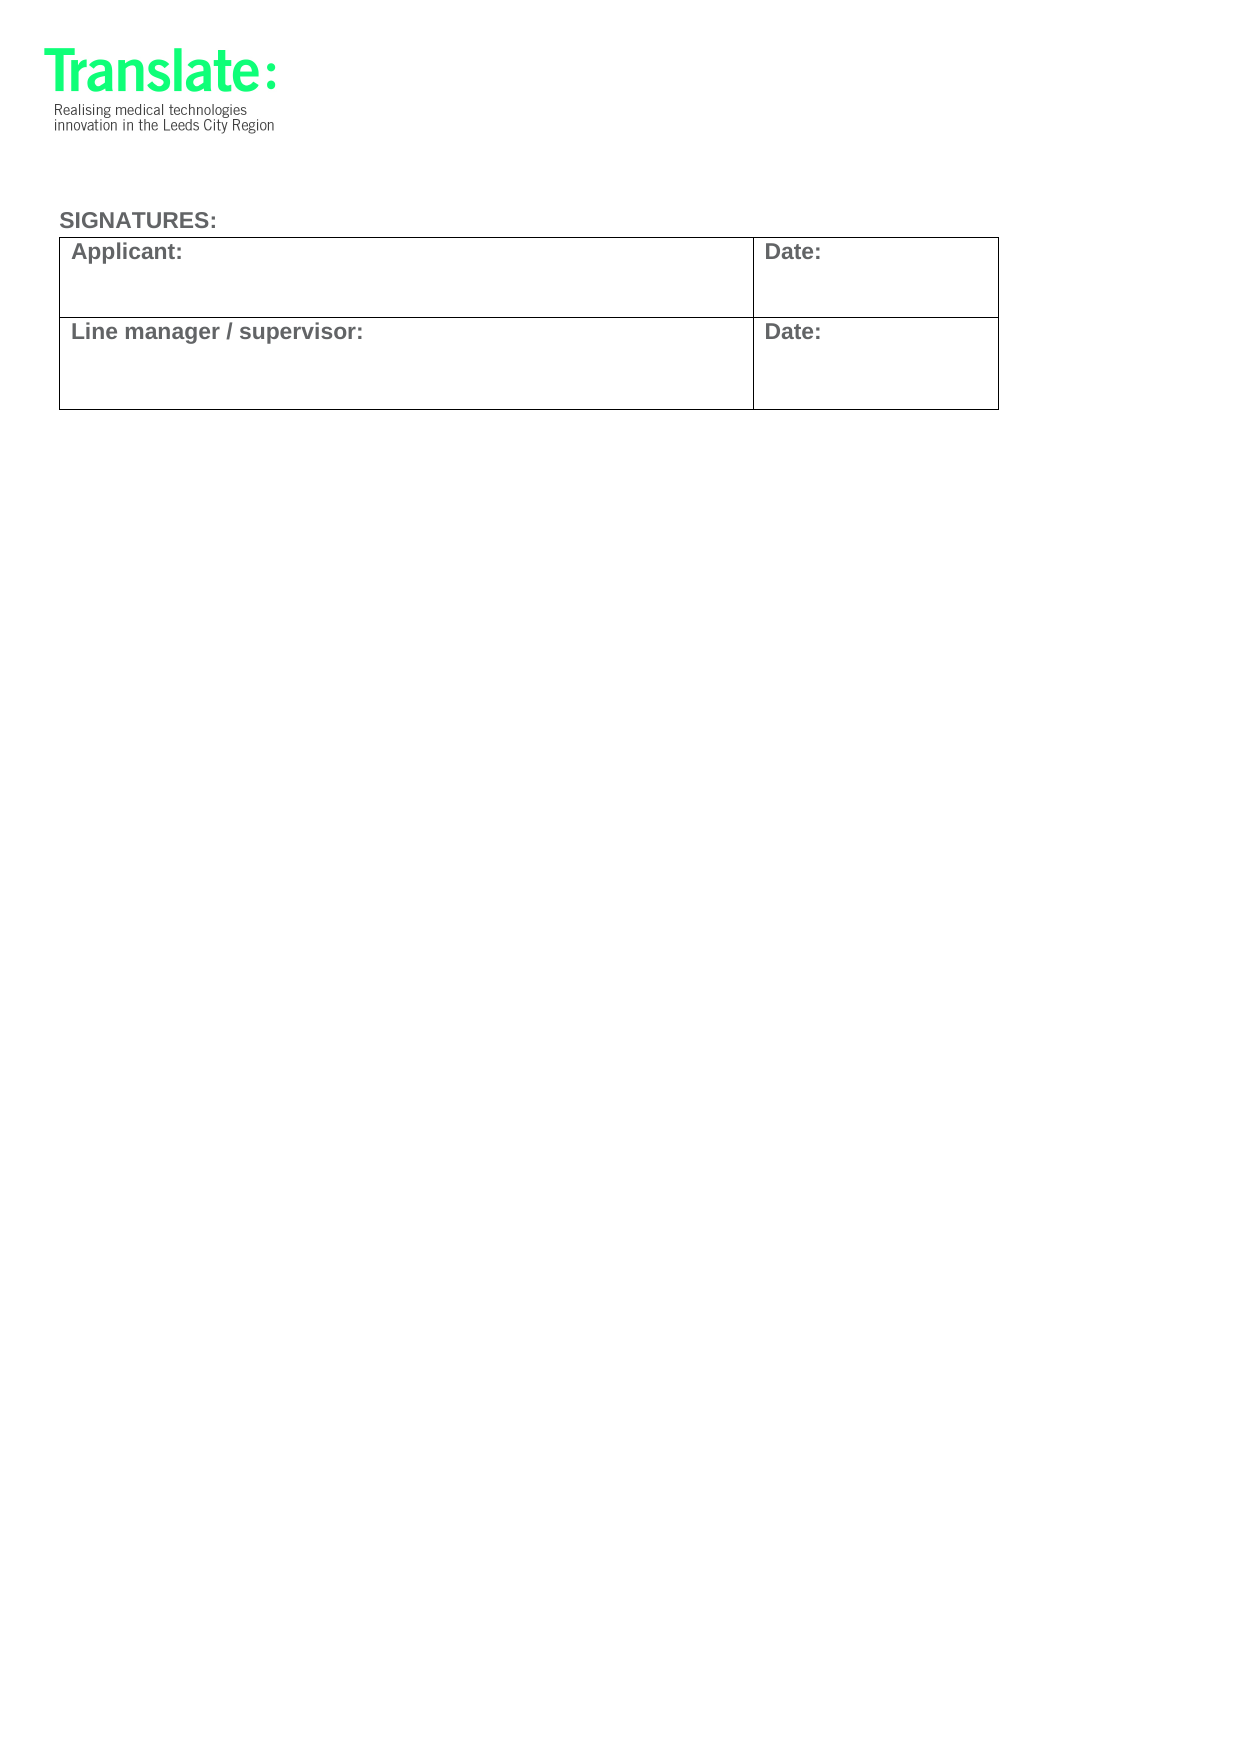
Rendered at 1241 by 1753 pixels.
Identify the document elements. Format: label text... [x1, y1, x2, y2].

table_header Applicant: [60, 238, 753, 317]
picture [0, 0, 1241, 172]
text SIGNATURES: [59, 207, 1122, 233]
table_cell Line manager / supervisor: [60, 318, 753, 409]
table_cell Date: [754, 318, 998, 409]
table_header Date: [754, 238, 998, 317]
